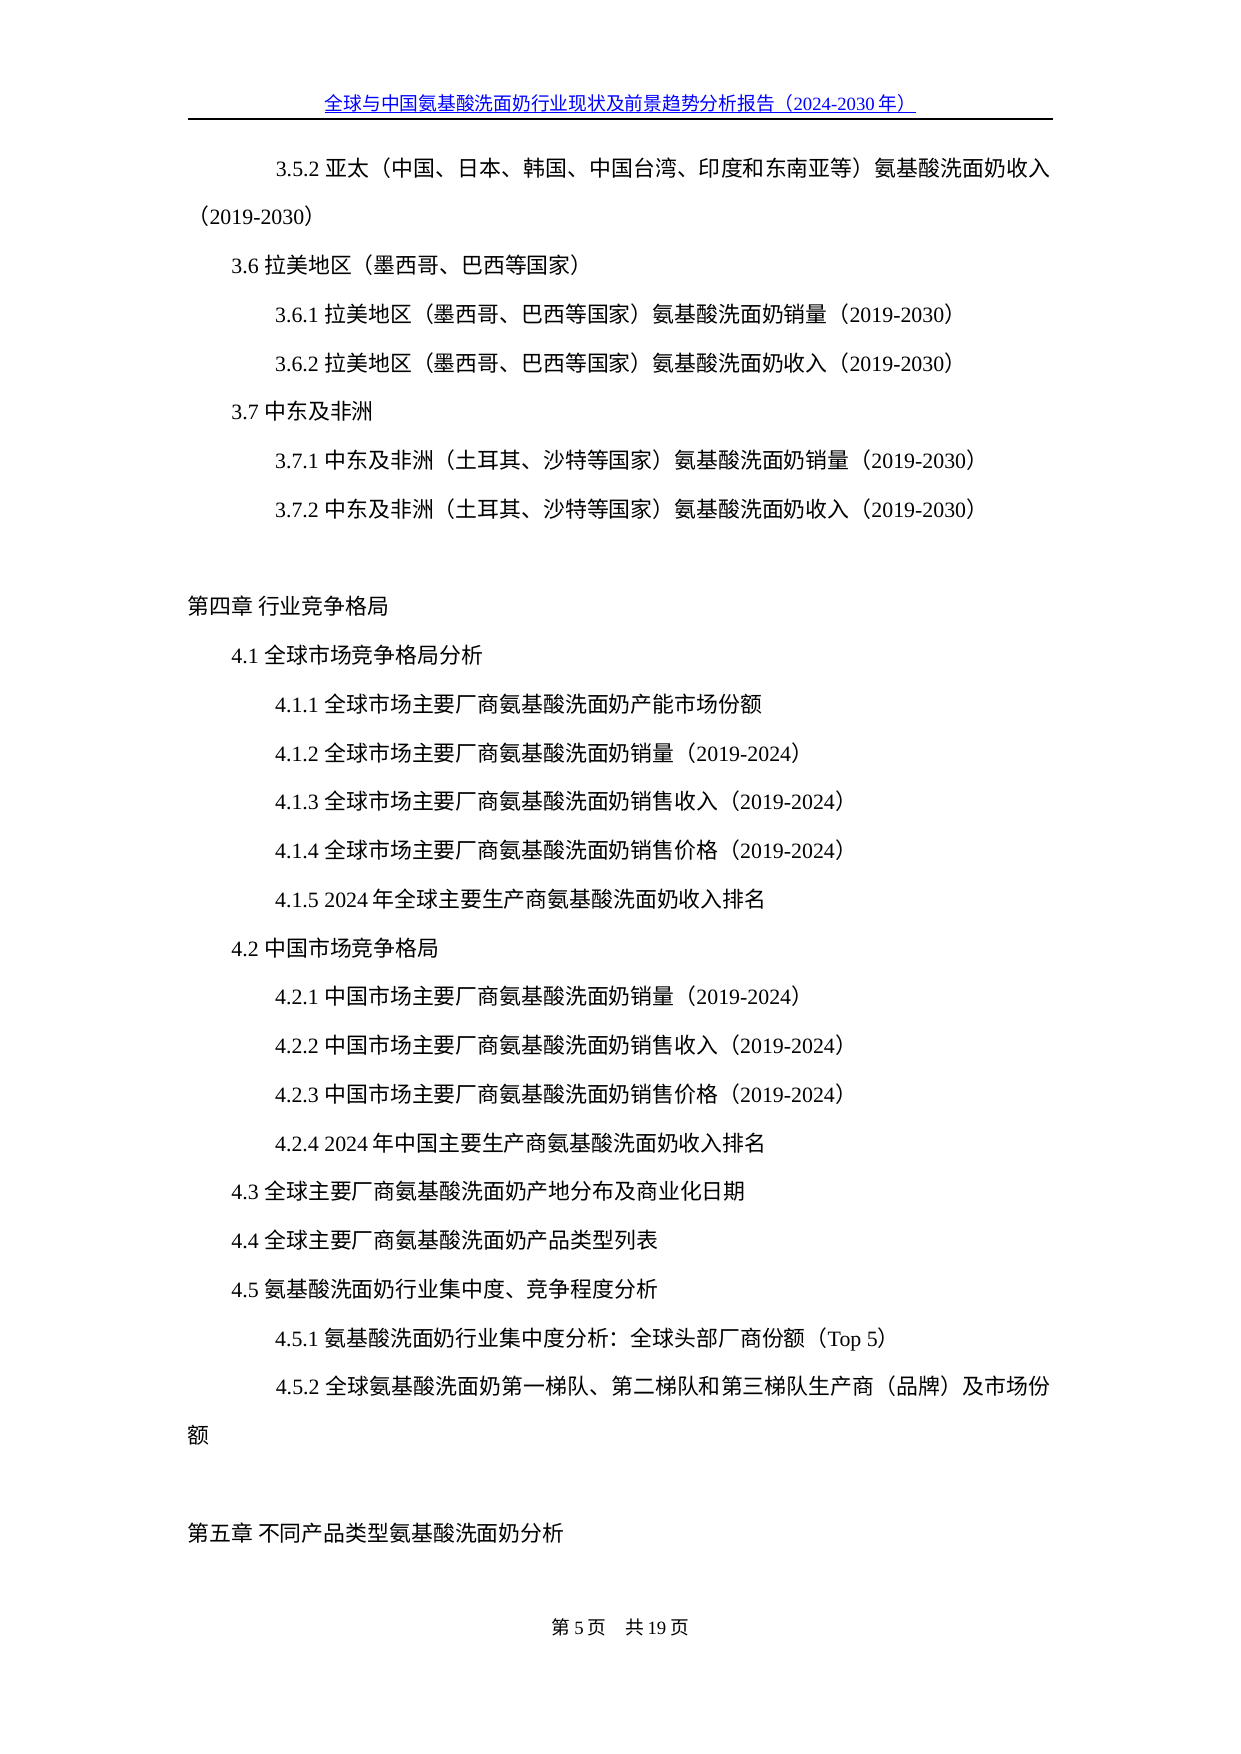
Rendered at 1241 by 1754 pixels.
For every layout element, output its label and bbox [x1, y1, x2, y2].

text [187, 150, 1053, 1548]
